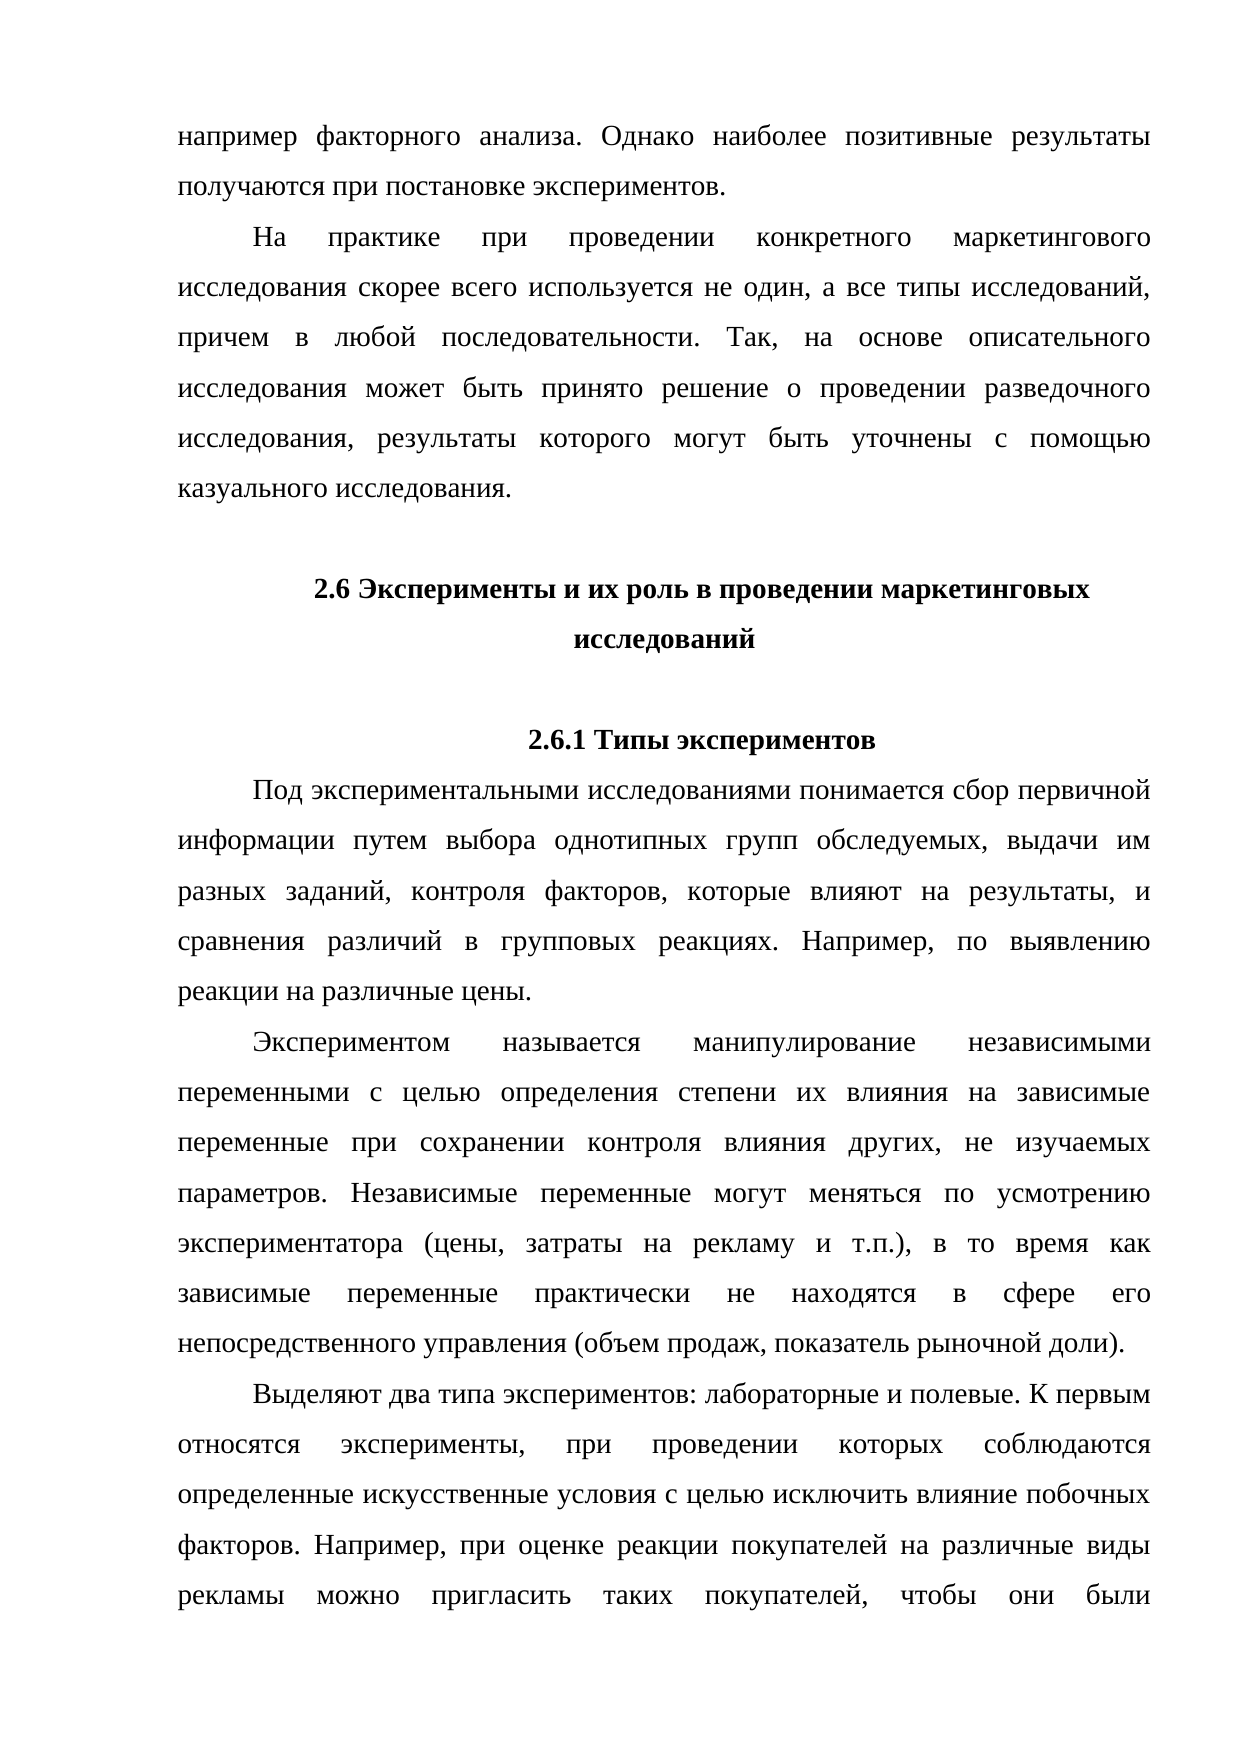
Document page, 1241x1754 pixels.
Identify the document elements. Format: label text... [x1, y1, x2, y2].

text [177, 118, 1152, 202]
text На практике при проведении конкретного маркетингового исследования скорее всего используется не один, а все типы исследований, причем в любой последовательности. Так, на основе описательного исследования может быть принято решение о проведении разведочного исследования, результаты которого могут быть уточнены с помощью казуального исследования. [177, 219, 1152, 504]
subtitle 2.6.1 Типы экспериментов [177, 722, 1152, 755]
subtitle 2.6 Эксперименты и их роль в проведении маркетинговых исследований [177, 571, 1152, 655]
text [177, 1376, 1152, 1611]
text Под экспериментальными исследованиями понимается сбор первичной информации путем выбора однотипных групп обследуемых, выдачи им разных заданий, контроля факторов, которые влияют на результаты, и сравнения различий в групповых реакциях. Например, по выявлению реакции на различные цены. [177, 772, 1152, 1007]
text Экспериментом называется манипулирование независимыми переменными с целью определения степени их влияния на зависимые переменные при сохранении контроля влияния других, не изучаемых параметров. Независимые переменные могут меняться по усмотрению экспериментатора (цены, затраты на рекламу и т.п.), в то время как зависимые переменные практически не находятся в сфере его непосредственного управления (объем продаж, показатель рыночной доли). [177, 1024, 1152, 1359]
